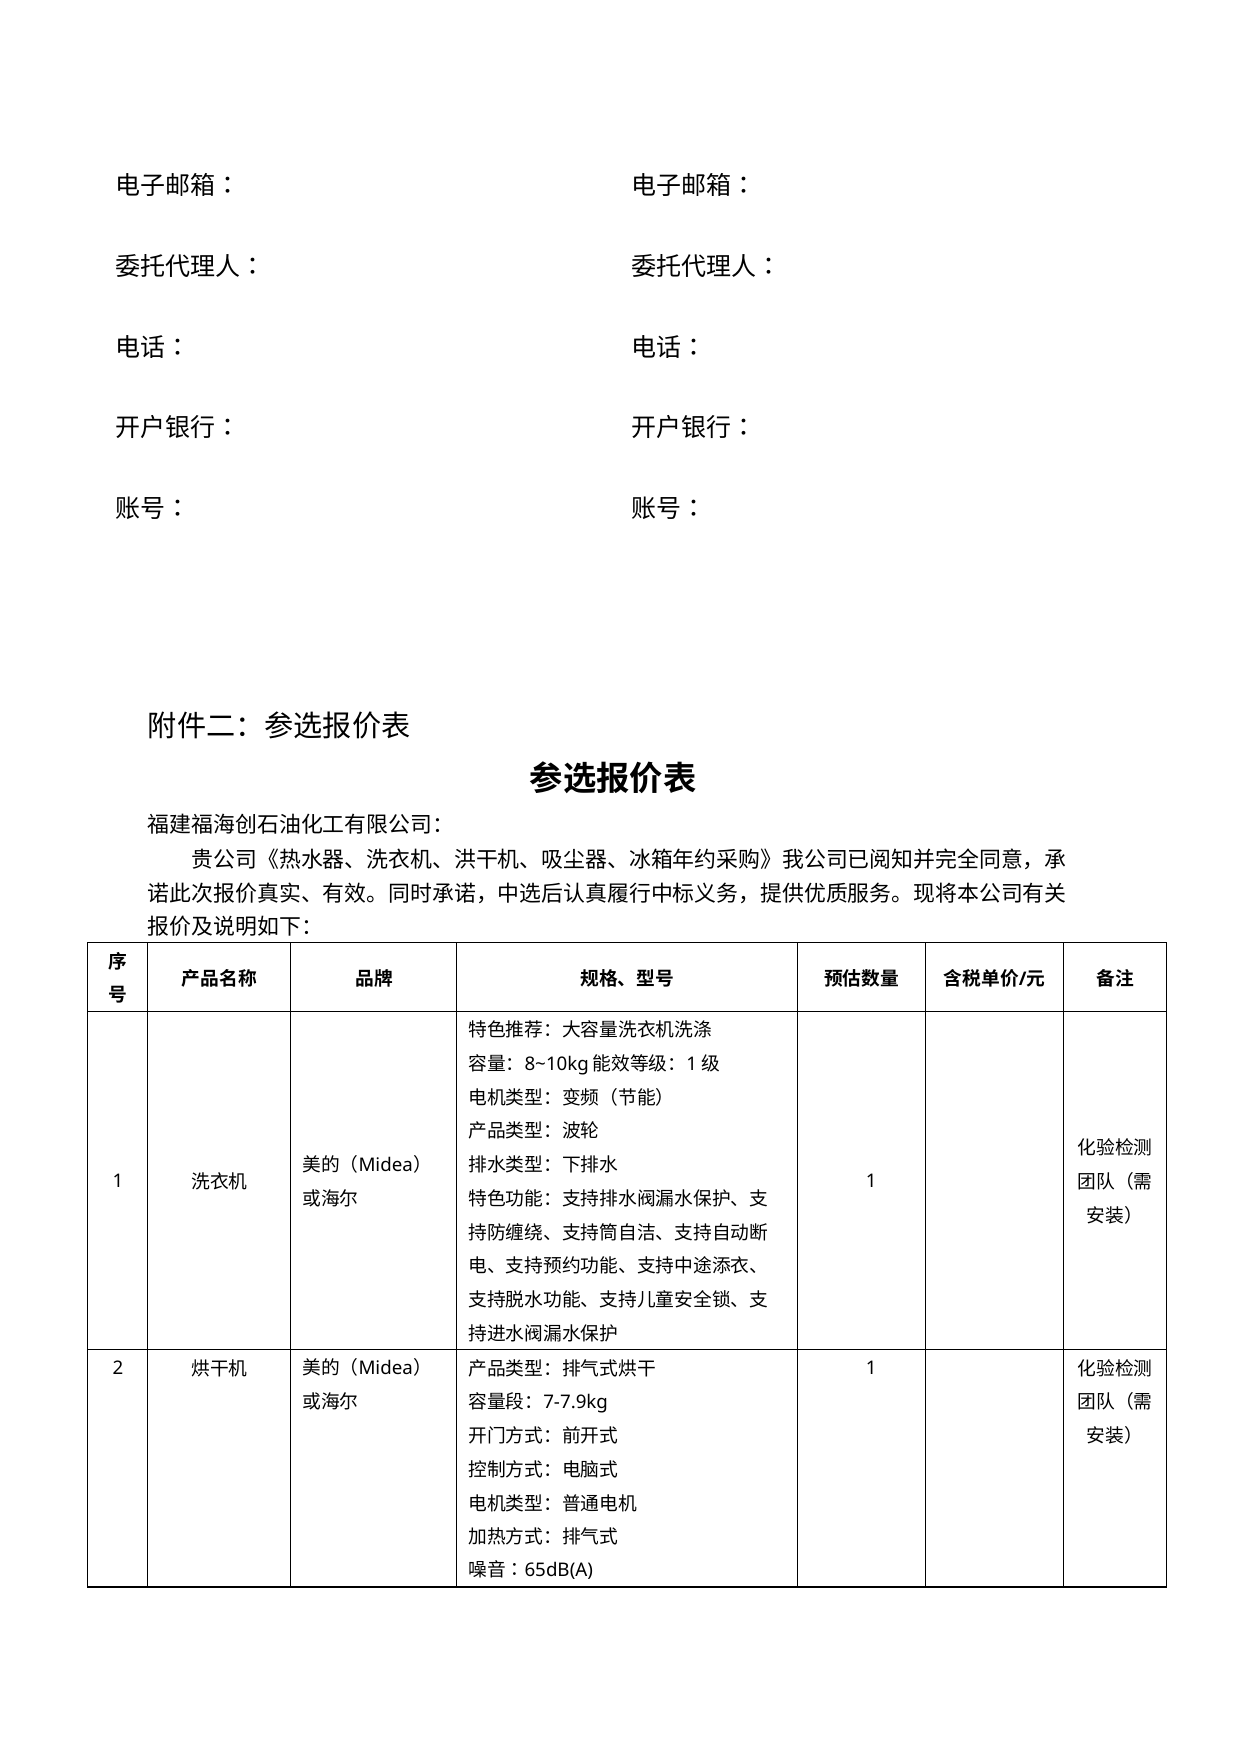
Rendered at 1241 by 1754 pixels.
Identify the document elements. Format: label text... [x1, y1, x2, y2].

table_cell 电话： [620, 313, 1122, 393]
table_cell 账号： [620, 474, 1122, 554]
table_header 序号 [88, 943, 147, 1011]
table_cell 1 [798, 1012, 925, 1349]
table_cell 美的（Midea）或海尔 [291, 1350, 456, 1586]
table_header 规格、型号 [457, 943, 797, 1011]
table_cell 电话： [104, 313, 620, 393]
table_cell 特色推荐：大容量洗衣机洗涤 容量：8~10kg能效等级：1级 电机类型：变频（节能） 产品类型：波轮 排水类型：下排水 特色功能：支持排水阀漏水保护、支持防缠绕、支持筒自洁、支持自动断电、支持预约功能、支持中途添衣、支持脱水功能、支持儿童安全锁、支持进水阀漏水保护 [457, 1012, 797, 1349]
text 附件二：参选报价表 [148, 689, 1078, 757]
table_cell 电子邮箱： [620, 151, 1122, 232]
text 贵公司《热水器、洗衣机、洪干机、吸尘器、冰箱年约采购》我公司已阅知并完全同意，承诺此次报价真实、有效。同时承诺，中选后认真履行中标义务，提供优质服务。现将本公司有关报价及说明如下： [148, 841, 1078, 942]
text 参选报价表 [148, 757, 1078, 799]
table_cell 烘干机 [148, 1350, 290, 1586]
table_header 品牌 [291, 943, 456, 1011]
table_cell 洗衣机 [148, 1012, 290, 1349]
table_header 预估数量 [798, 943, 925, 1011]
table_cell 1 [798, 1350, 925, 1586]
table_header 备注 [1064, 943, 1166, 1011]
table_cell 2 [88, 1350, 147, 1586]
table_cell 化验检测团队（需安装） [1064, 1350, 1166, 1586]
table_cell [457, 1350, 797, 1586]
table_cell 1 [88, 1012, 147, 1349]
table_cell 账号： [104, 474, 620, 554]
table_cell 化验检测团队（需安装） [1064, 1012, 1166, 1349]
table_cell 委托代理人： [620, 232, 1122, 313]
table_cell 电子邮箱： [104, 151, 620, 232]
table_cell [926, 1350, 1063, 1586]
table_cell 开户银行： [104, 393, 620, 474]
table_cell [926, 1012, 1063, 1349]
text 福建福海创石油化工有限公司： [148, 799, 1078, 840]
table_cell 开户银行： [620, 393, 1122, 474]
table_header 含税单价/元 [926, 943, 1063, 1011]
table_header 产品名称 [148, 943, 290, 1011]
table_cell 美的（Midea） 或海尔 [291, 1012, 456, 1349]
table_cell 委托代理人： [104, 232, 620, 313]
